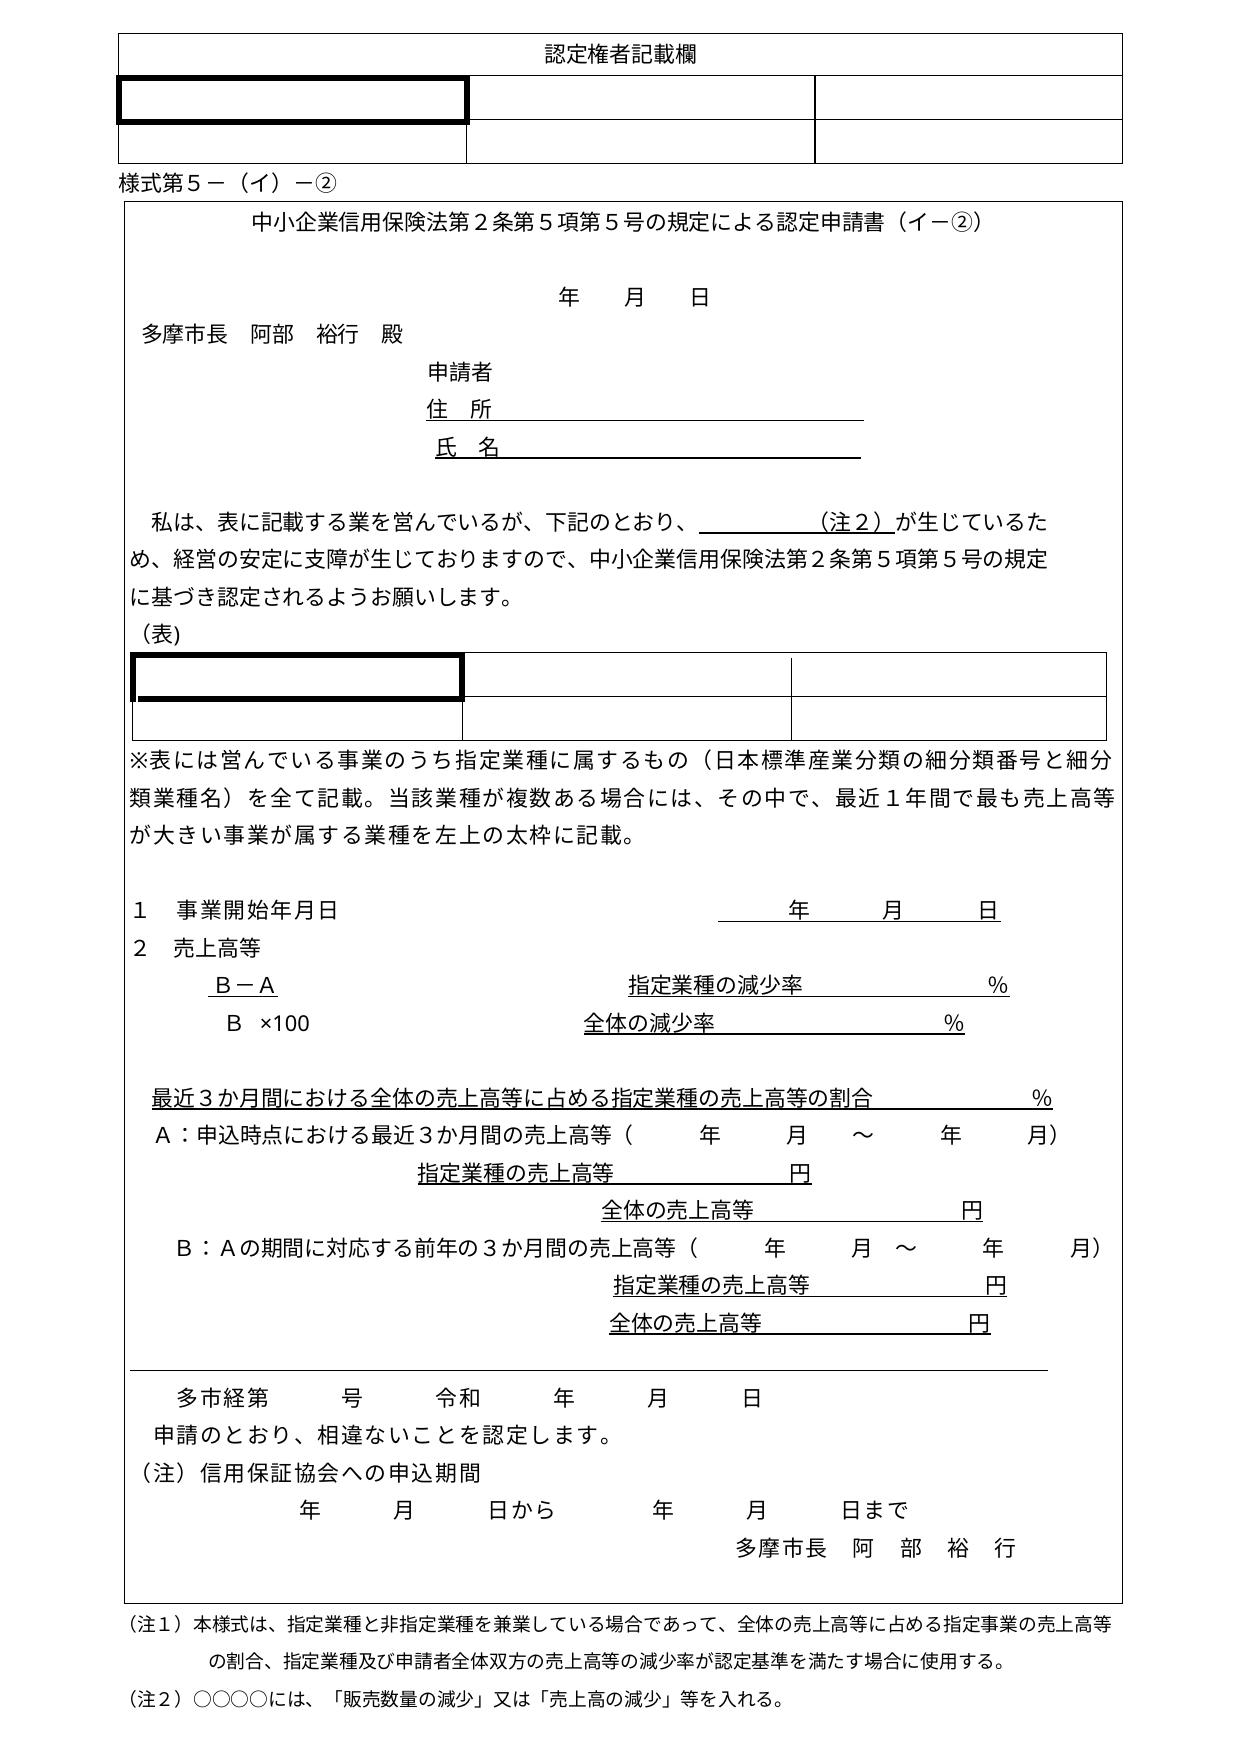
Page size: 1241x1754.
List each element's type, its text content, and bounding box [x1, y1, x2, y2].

text （注１）本様式は、指定業種と非指定業種を兼業している場合であって、全体の売上高等に占める指定事業の売上高等の割合、指定業種及び申請者全体双方の売上高等の減少率が認定基準を満たす場合に使用する。 [118, 1604, 1122, 1679]
table_cell [467, 120, 814, 162]
table_header 認定権者記載欄 [119, 34, 1122, 75]
table_cell [470, 76, 814, 119]
text （注２）○○○○には、「販売数量の減少」又は「売上高の減少」等を入れる。 [118, 1679, 1122, 1717]
text 様式第５－（イ）－② [118, 164, 1122, 201]
table_cell [122, 81, 464, 119]
table_cell [816, 120, 1122, 162]
table_cell [816, 76, 1122, 119]
table_header 中小企業信用保険法第２条第５項第５号の規定による認定申請書（イ－②） 年 月 日 多摩市長 阿部 裕行 殿 申請者 住 所 氏 名 私は、表に記載する業を営んでいるが、下記のとおり、 （注２）が生じているため、経営の安定に支障が生じておりますので、中小企業信用保険法第２条第５項第５号の規定に基づき認定されるようお願いします。 （表) ※表には営んでいる事業のうち指定業種に属するもの（日本標準産業分類の細分類番号と細分類業種名）を全て記載。当該業種が複数ある場合には、その中で、最近１年間で最も売上高等が大きい事業が属する業種を左上の太枠に記載。 １ 事業開始年月日 年 月 日 ２ 売上高等 Ｂ－Ａ 指定業種の減少率 ％ Ｂ ×100 全体の減少率 ％ 最近３か月間における全体の売上高等に占める指定業種の売上高等の割合 ％ Ａ：申込時点における最近３か月間の売上高等（ 年 月 ～ 年 月） 指定業種の売上高等 円 全体の売上高等 円 Ｂ：Ａの期間に対応する前年の３か月間の売上高等（ 年 月 ～ 年 月） 指定業種の売上高等 円 全体の売上高等 円 多市経第 号 令和 年 月 日 申請のとおり、相違ないことを認定します。 （注）信用保証協会への申込期間 年 月 日から 年 月 日まで 多摩市長 阿 部 裕 行 [125, 202, 1122, 1603]
table_cell [119, 125, 466, 162]
